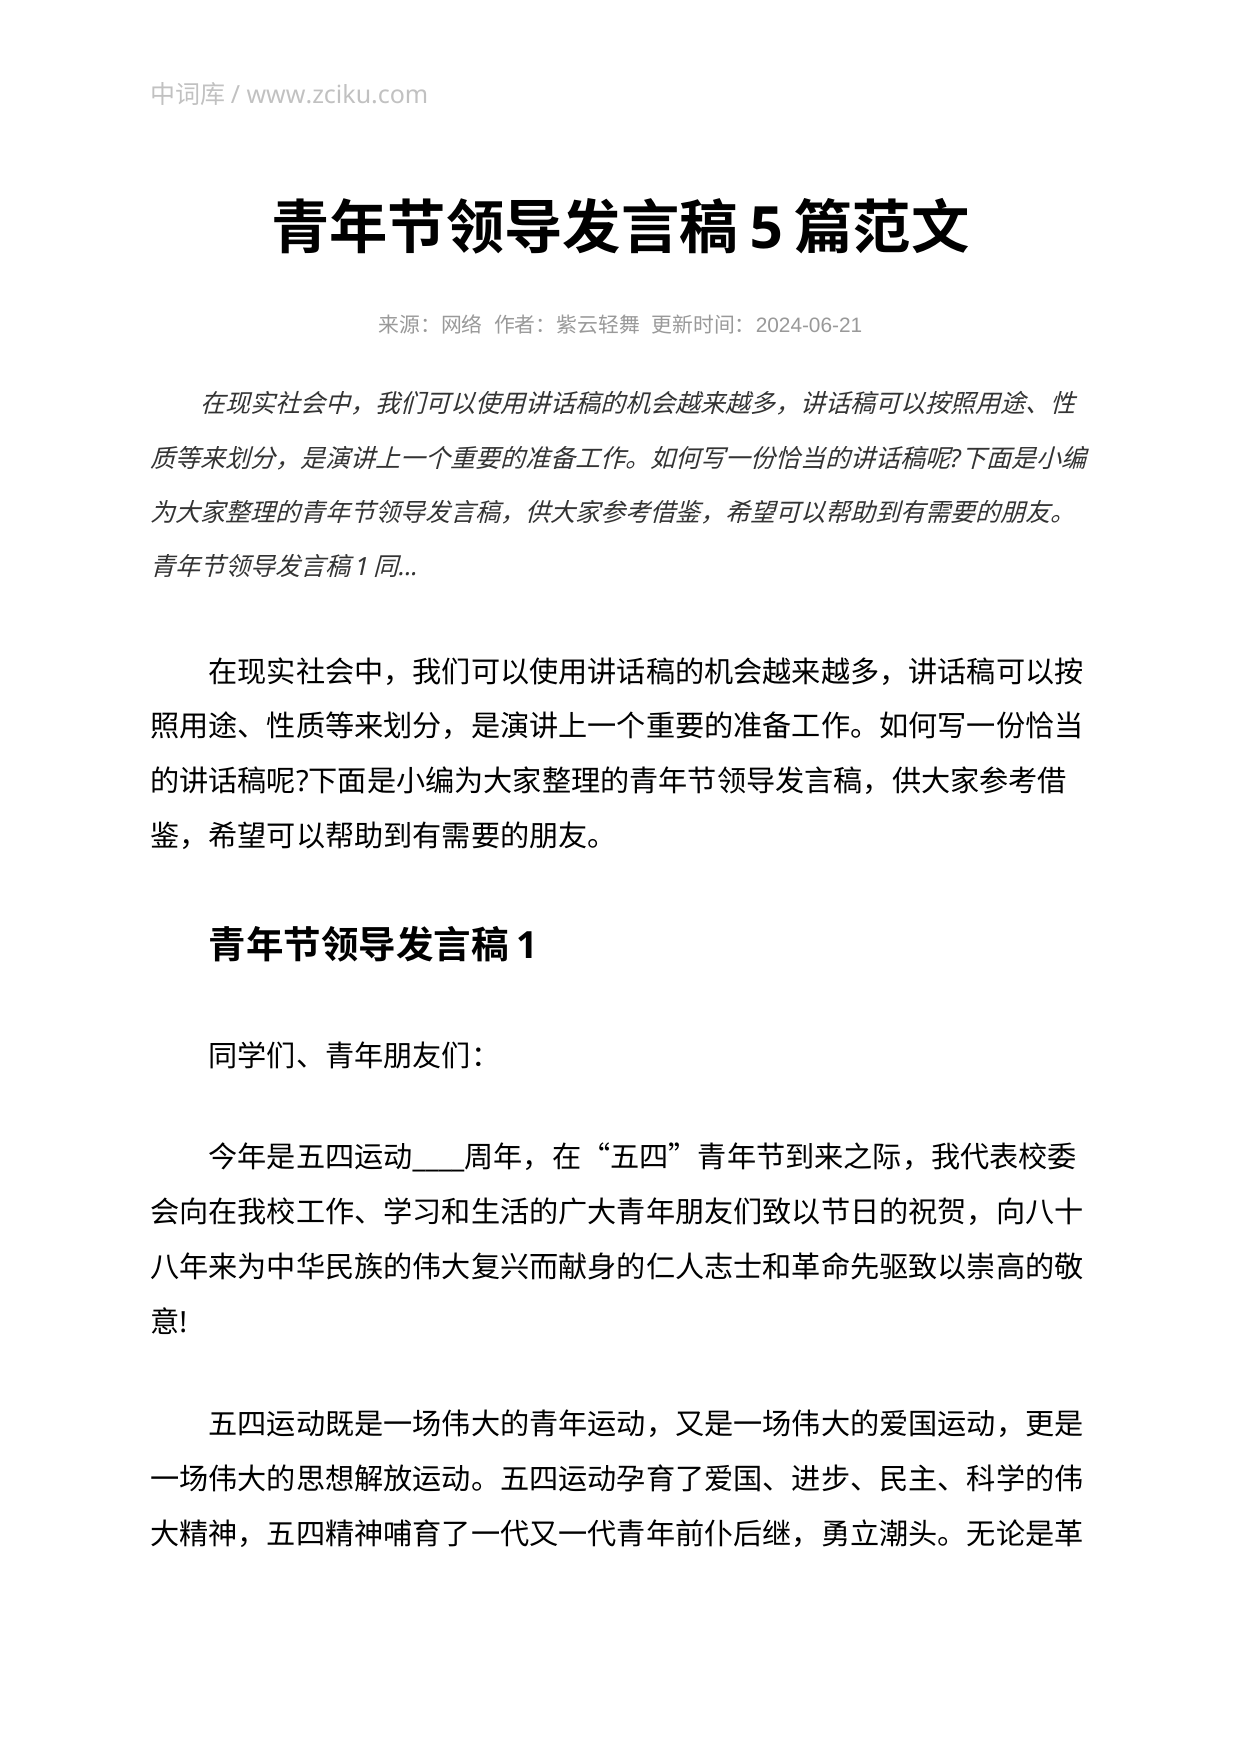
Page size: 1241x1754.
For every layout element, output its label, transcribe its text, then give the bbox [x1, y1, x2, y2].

text 在现实社会中，我们可以使用讲话稿的机会越来越多，讲话稿可以按照用途、性质等来划分，是演讲上一个重要的准备工作。如何写一份恰当的讲话稿呢?下面是小编为大家整理的青年节领导发言稿，供大家参考借鉴，希望可以帮助到有需要的朋友。 [150, 648, 1090, 855]
text 青年节领导发言稿1 [150, 915, 1090, 969]
subtitle 青年节领导发言稿5篇范文 [150, 181, 1090, 266]
text 今年是五四运动____周年，在“五四”青年节到来之际，我代表校委会向在我校工作、学习和生活的广大青年朋友们致以节日的祝贺，向八十八年来为中华民族的伟大复兴而献身的仁人志士和革命先驱致以崇高的敬意! [150, 1134, 1090, 1341]
text 来源：网络 作者：紫云轻舞 更新时间：2024-06-21 [150, 313, 1090, 337]
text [150, 1401, 1090, 1553]
text 在现实社会中，我们可以使用讲话稿的机会越来越多，讲话稿可以按照用途、性质等来划分，是演讲上一个重要的准备工作。如何写一份恰当的讲话稿呢?下面是小编为大家整理的青年节领导发言稿，供大家参考借鉴，希望可以帮助到有需要的朋友。青年节领导发言稿1同... [150, 384, 1090, 583]
text 同学们、青年朋友们： [150, 1032, 1090, 1074]
